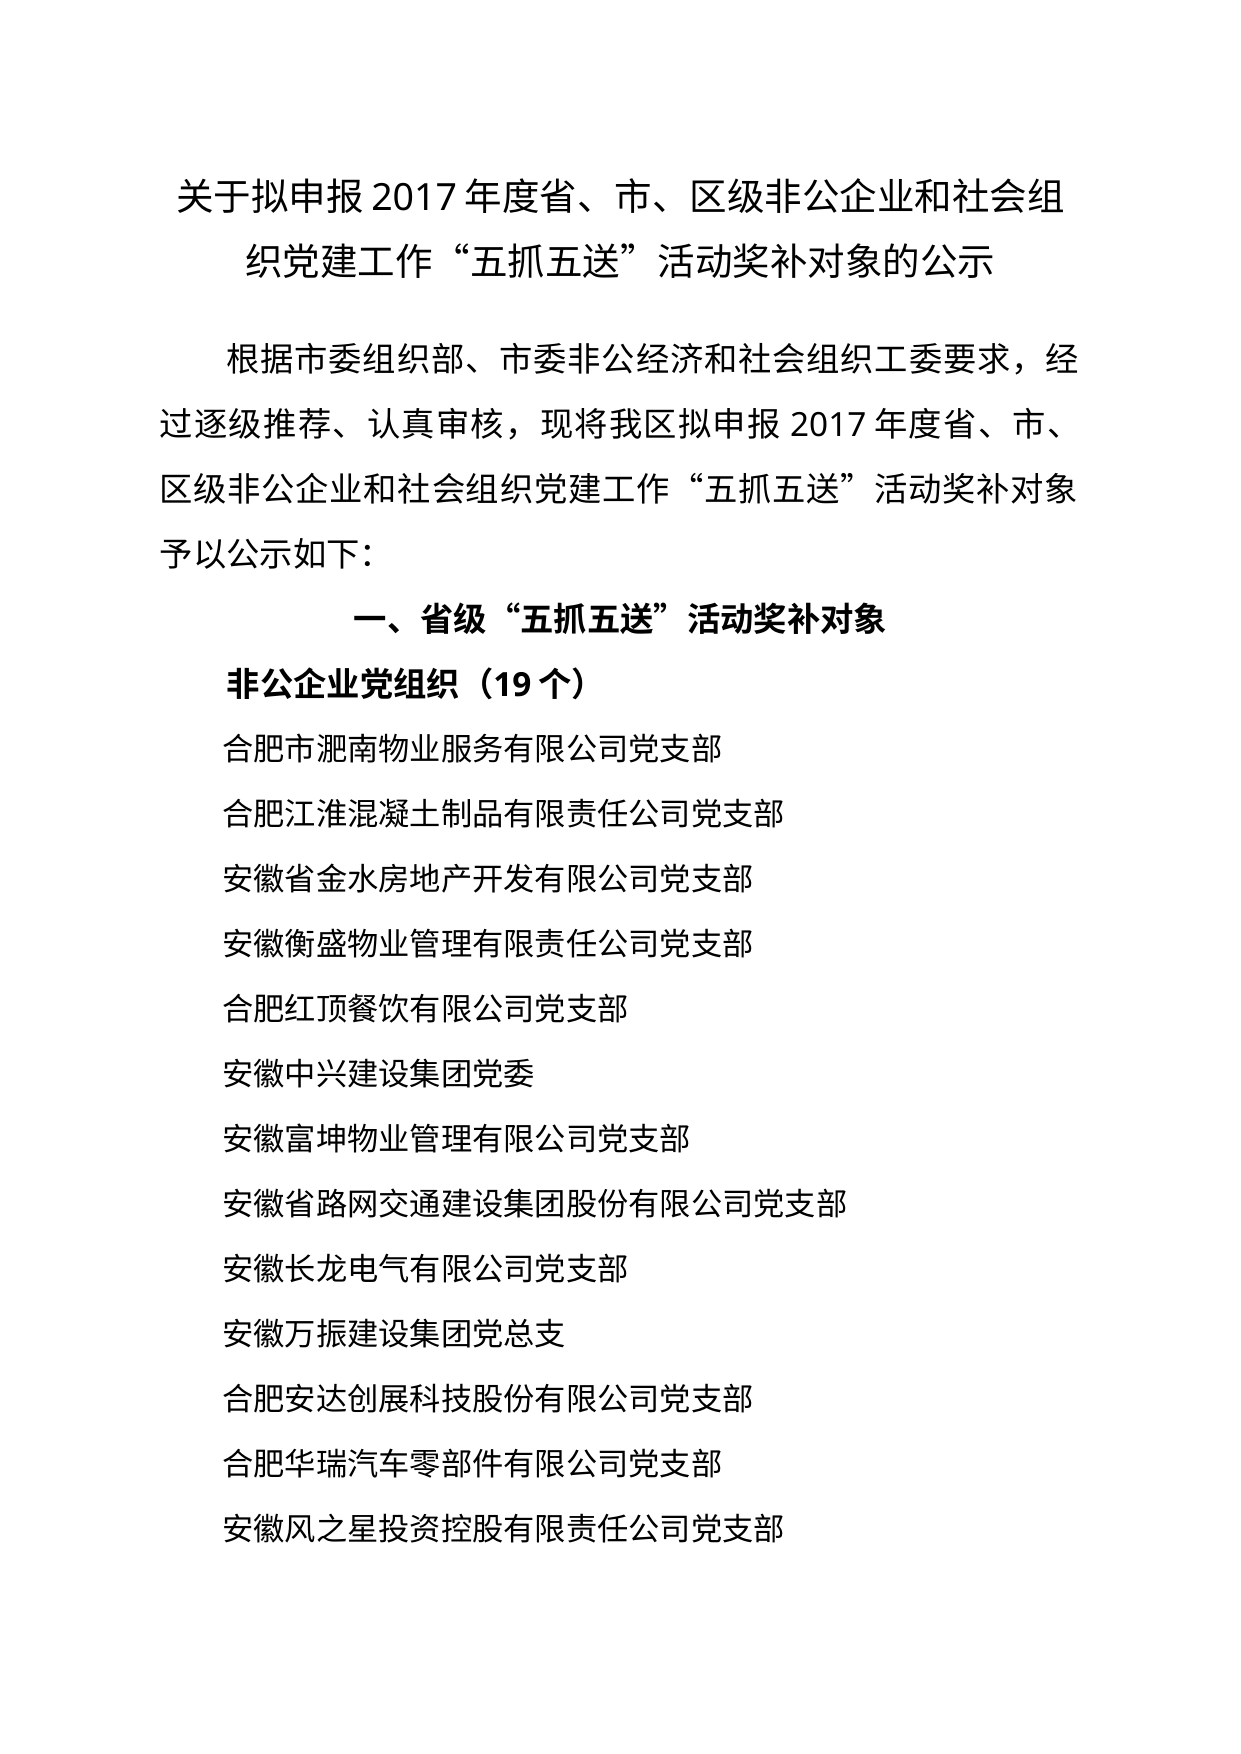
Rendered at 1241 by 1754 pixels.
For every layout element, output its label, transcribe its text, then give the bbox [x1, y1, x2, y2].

text 安徽万振建设集团党总支 [159, 1299, 1081, 1364]
text 关于拟申报2017年度省、市、区级非公企业和社会组织党建工作“五抓五送”活动奖补对象的公示 [159, 162, 1081, 292]
text 一、省级“五抓五送”活动奖补对象 [159, 584, 1081, 649]
text 安徽富坤物业管理有限公司党支部 [159, 1104, 1081, 1169]
text 合肥华瑞汽车零部件有限公司党支部 [159, 1429, 1081, 1494]
text 合肥市淝南物业服务有限公司党支部 [159, 714, 1081, 779]
text 合肥江淮混凝土制品有限责任公司党支部 [159, 779, 1081, 844]
text 安徽省路网交通建设集团股份有限公司党支部 [159, 1169, 1081, 1234]
text 合肥安达创展科技股份有限公司党支部 [159, 1364, 1081, 1429]
text 安徽风之星投资控股有限责任公司党支部 [159, 1494, 1081, 1559]
text 安徽衡盛物业管理有限责任公司党支部 [159, 909, 1081, 974]
text 安徽长龙电气有限公司党支部 [159, 1234, 1081, 1299]
text 安徽省金水房地产开发有限公司党支部 [159, 844, 1081, 909]
text 安徽中兴建设集团党委 [159, 1039, 1081, 1104]
text 根据市委组织部、市委非公经济和社会组织工委要求，经过逐级推荐、认真审核，现将我区拟申报2017年度省、市、区级非公企业和社会组织党建工作“五抓五送”活动奖补对象予以公示如下： [159, 324, 1081, 584]
text 合肥红顶餐饮有限公司党支部 [159, 974, 1081, 1039]
text 非公企业党组织（19个） [159, 649, 1081, 714]
